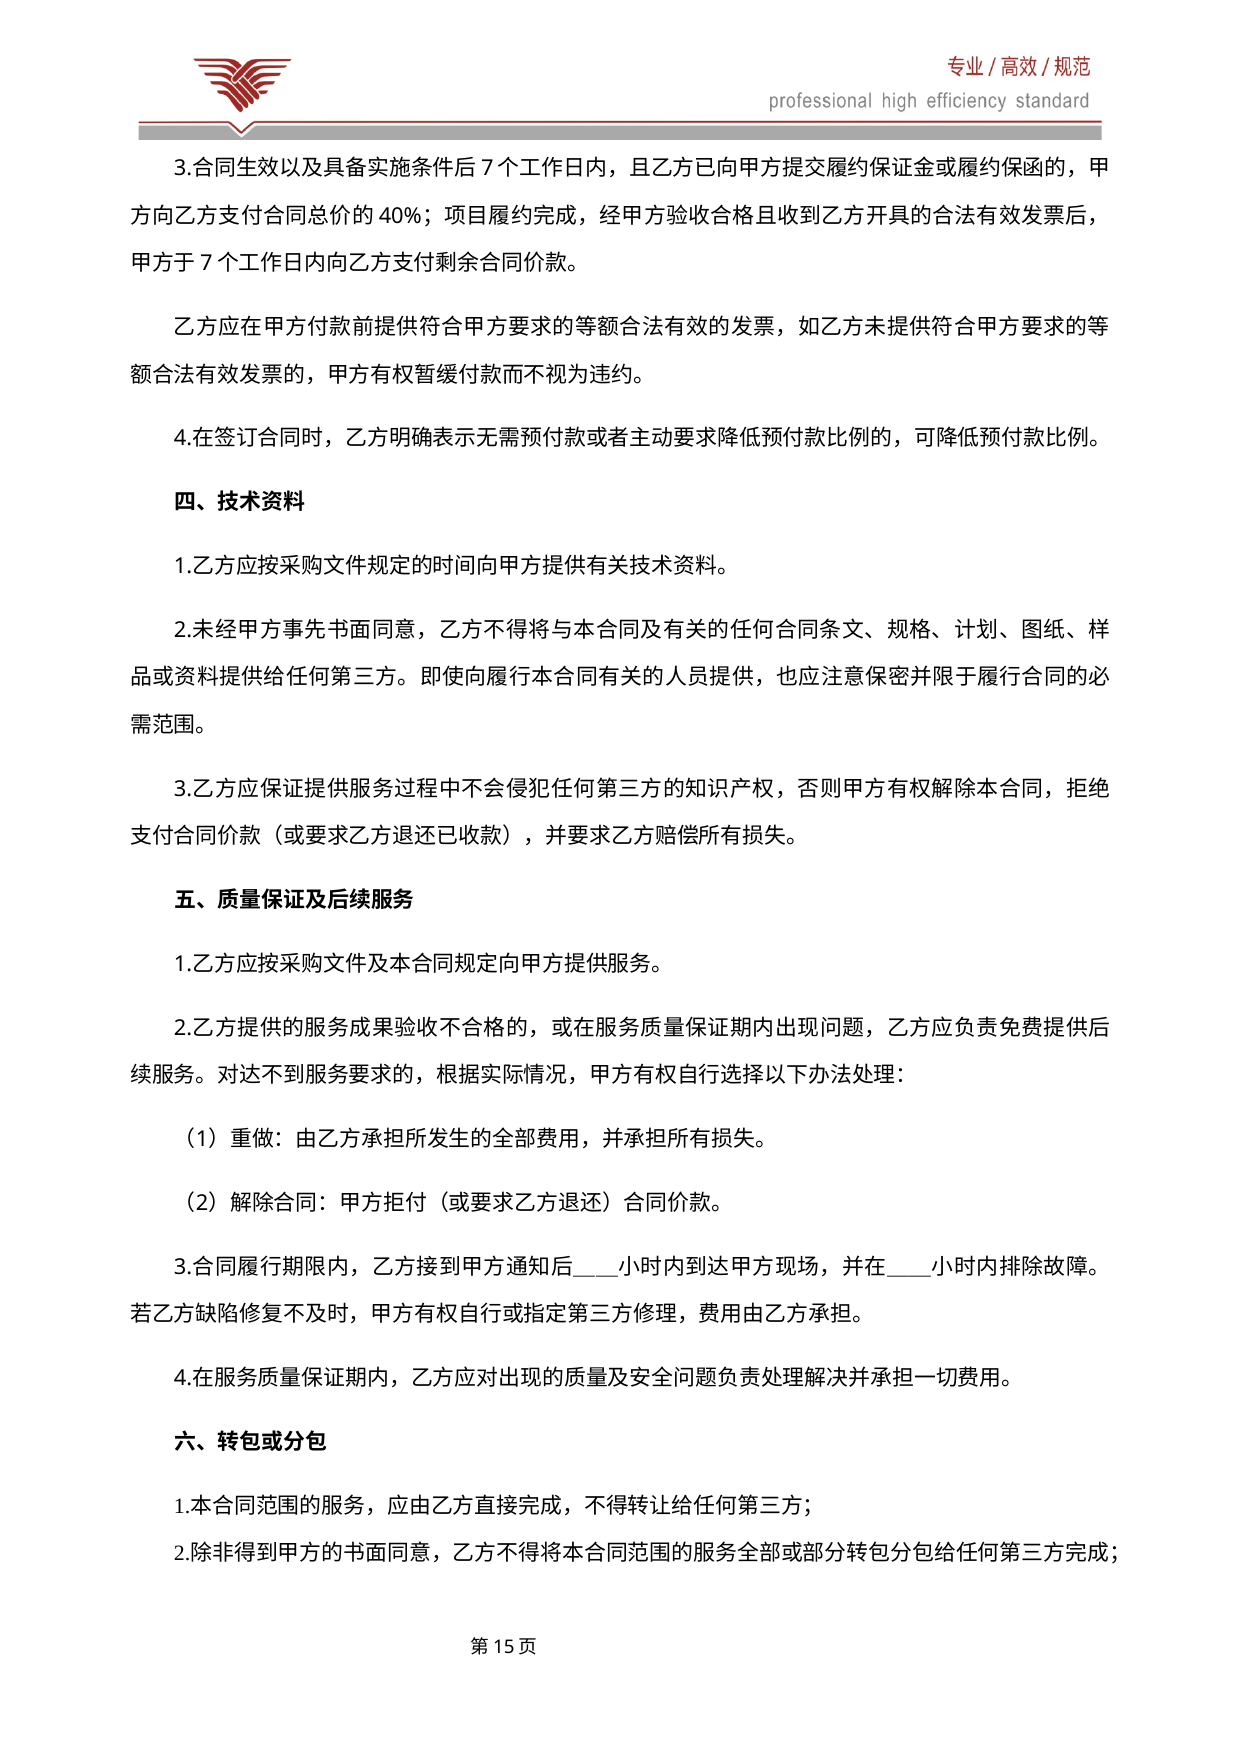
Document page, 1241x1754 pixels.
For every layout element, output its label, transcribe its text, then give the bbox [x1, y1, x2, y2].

text 3.合同履行期限内，乙方接到甲方通知后＿＿小时内到达甲方现场，并在＿＿小时内排除故障。若乙方缺陷修复不及时，甲方有权自行或指定第三方修理，费用由乙方承担。 [130, 1249, 1110, 1328]
text （1）重做：由乙方承担所发生的全部费用，并承担所有损失。 [130, 1121, 1110, 1153]
text 1.乙方应按采购文件规定的时间向甲方提供有关技术资料。 [130, 548, 1110, 580]
text 2.乙方提供的服务成果验收不合格的，或在服务质量保证期内出现问题，乙方应负责免费提供后续服务。对达不到服务要求的，根据实际情况，甲方有权自行选择以下办法处理： [130, 1009, 1110, 1089]
text 六、转包或分包 [130, 1424, 1110, 1456]
text 乙方应在甲方付款前提供符合甲方要求的等额合法有效的发票，如乙方未提供符合甲方要求的等额合法有效发票的，甲方有权暂缓付款而不视为违约。 [130, 309, 1110, 388]
text 3.乙方应保证提供服务过程中不会侵犯任何第三方的知识产权，否则甲方有权解除本合同，拒绝支付合同价款（或要求乙方退还已收款），并要求乙方赔偿所有损失。 [130, 771, 1110, 850]
text 3.合同生效以及具备实施条件后7个工作日内，且乙方已向甲方提交履约保证金或履约保函的，甲方向乙方支付合同总价的40%；项目履约完成，经甲方验收合格且收到乙方开具的合法有效发票后，甲方于7个工作日内向乙方支付剩余合同价款。 [130, 150, 1110, 277]
text 2.未经甲方事先书面同意，乙方不得将与本合同及有关的任何合同条文、规格、计划、图纸、样品或资料提供给任何第三方。即使向履行本合同有关的人员提供，也应注意保密并限于履行合同的必需范围。 [130, 612, 1110, 738]
text 2.除非得到甲方的书面同意，乙方不得将本合同范围的服务全部或部分转包分包给任何第三方完成； [130, 1535, 1110, 1567]
text 1.乙方应按采购文件及本合同规定向甲方提供服务。 [130, 946, 1110, 977]
text 4.在服务质量保证期内，乙方应对出现的质量及安全问题负责处理解决并承担一切费用。 [130, 1360, 1110, 1392]
picture [138, 35, 1102, 140]
text 1.本合同范围的服务，应由乙方直接完成，不得转让给任何第三方； [130, 1488, 1110, 1519]
text 四、技术资料 [130, 484, 1110, 516]
text （2）解除合同：甲方拒付（或要求乙方退还）合同价款。 [130, 1185, 1110, 1217]
text 4.在签订合同时，乙方明确表示无需预付款或者主动要求降低预付款比例的，可降低预付款比例。 [130, 420, 1110, 452]
text 五、质量保证及后续服务 [130, 882, 1110, 914]
